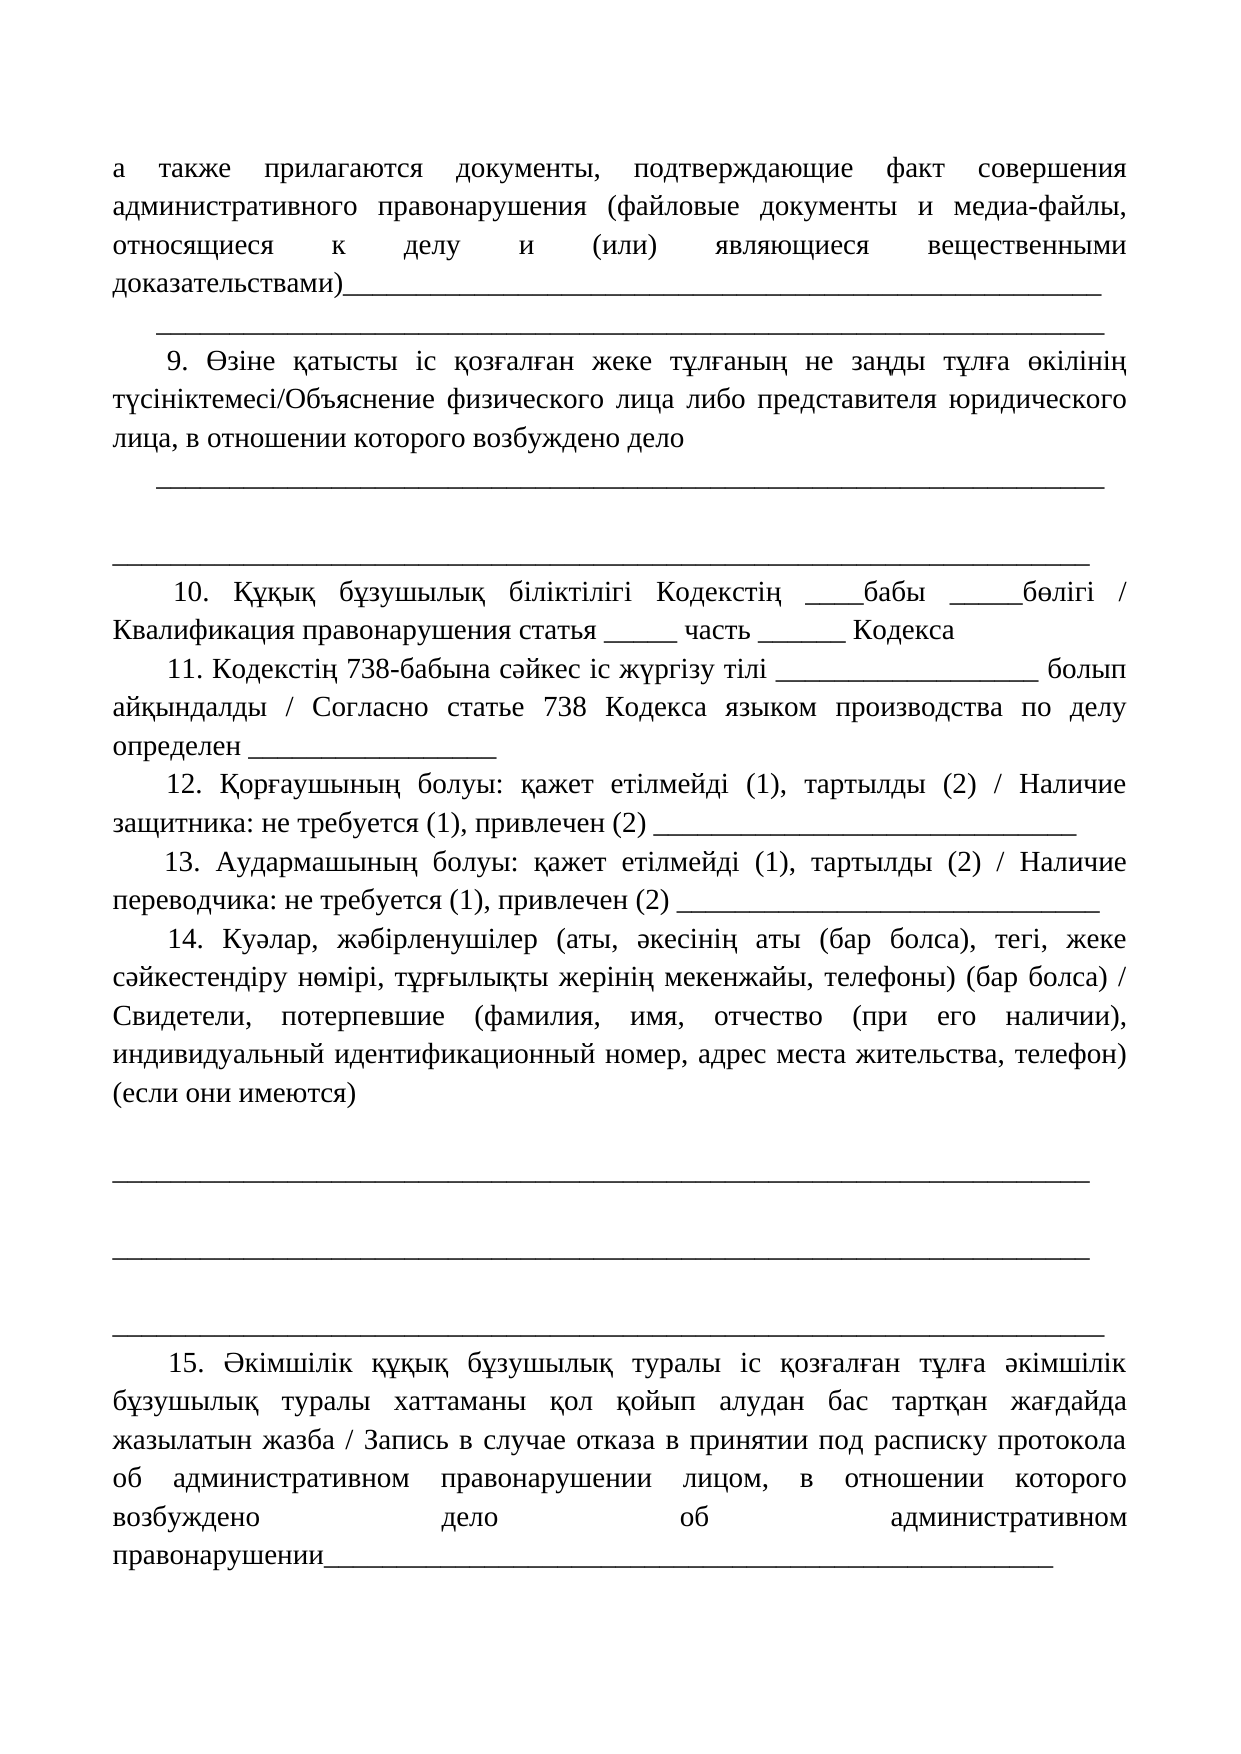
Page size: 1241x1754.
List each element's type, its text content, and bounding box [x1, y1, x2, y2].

text ___________________________________________________________________ [112, 497, 1128, 569]
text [112, 150, 1128, 299]
text 10. Құқық бұзушылық біліктілігі Кодекстің ____бабы _____бөлігі / Квалификация правонарушения статья _____ часть ______ Кодекса [112, 574, 1128, 646]
text 11. Кодекстің 738-бабына сәйкес іс жүргізу тілі __________________ болып айқындалды / Согласно статье 738 Кодекса языком производства по делу определен _________________ [112, 651, 1128, 762]
text 12. Қорғаушының болуы: қажет етілмейді (1), тартылды (2) / Наличие защитника: не требуется (1), привлечен (2) _____________________________ [112, 767, 1128, 839]
text ___________________________________________________________________ [112, 1113, 1128, 1186]
text 15. Әкімшілік құқық бұзушылық туралы іс қозғалған тұлға әкімшілік бұзушылық туралы хаттаманы қол қойып алудан бас тартқан жағдайда жазылатын жазба / Запись в случае отказа в принятии под расписку протокола об административном правонарушении лицом, в отношении которого возбуждено дело об административном правонарушении__________________________________________________ [112, 1345, 1128, 1571]
text ___________________________________________________________________ [112, 1191, 1128, 1263]
text 9. Өзіне қатысты іс қозғалған жеке тұлғаның не заңды тұлға өкілінің түсініктемесі/Объяснение физического лица либо представителя юридического лица, в отношении которого возбуждено дело [112, 343, 1128, 453]
text _________________________________________________________________ [112, 304, 1128, 338]
text ____________________________________________________________________ [112, 1268, 1128, 1340]
text _________________________________________________________________ [112, 458, 1128, 492]
text 13. Аудармашының болуы: қажет етілмейді (1), тартылды (2) / Наличие переводчика: не требуется (1), привлечен (2) _____________________________ [112, 844, 1128, 916]
text 14. Куәлар, жәбірленушілер (аты, әкесінің аты (бар болса), тегі, жеке сәйкестендіру нөмірі, тұрғылықты жерінің мекенжайы, телефоны) (бар болса) / Свидетели, потерпевшие (фамилия, имя, отчество (при его наличии), индивидуальный идентификационный номер, адрес места жительства, телефон) (если они имеются) [112, 921, 1128, 1108]
